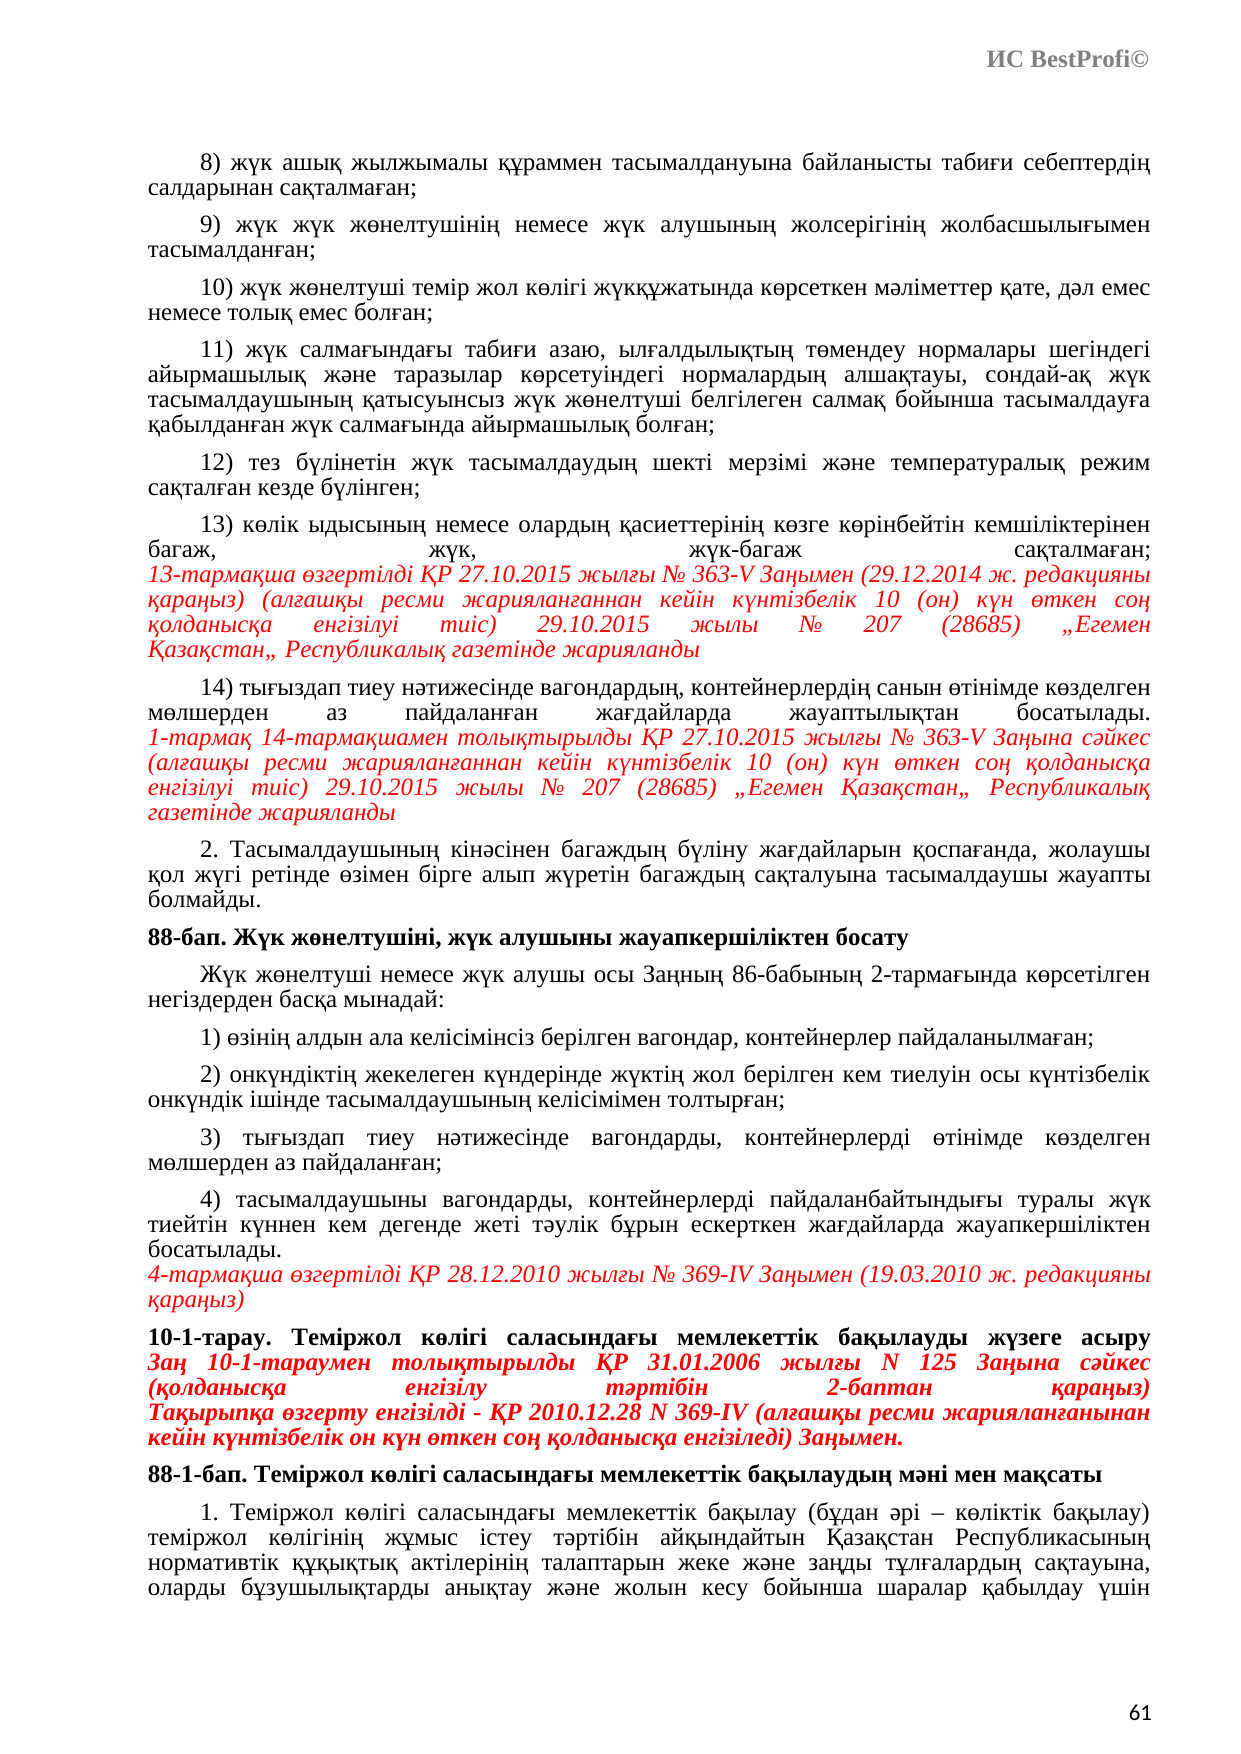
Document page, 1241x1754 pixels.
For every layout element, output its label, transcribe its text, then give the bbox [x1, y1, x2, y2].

text 10-1-тарау. Темiржол көлiгi саласындағы мемлекеттік бақылауды жүзеге асыру Заң 10-1-тараумен толықтырылды ҚР 31.01.2006 жылғы N 125 Заңына сәйкес (қолданысқа енгізілу тәртібін 2-баптан қараңыз) Тақырыпқа өзгерту енгізілді - ҚР 2010.12.28 N 369-IV (алғашқы ресми жарияланғанынан кейін күнтізбелік он күн өткен соң қолданысқа енгізіледі) Заңымен. [148, 1325, 1152, 1450]
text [148, 1500, 1152, 1600]
text 2) онкүндiктiң жекелеген күндерiнде жүктiң жол берiлген кем тиелуiн осы күнтiзбелiк онкүндiк iшiнде тасымалдаушының келiсiмiмен толтырған; [148, 1062, 1152, 1112]
text 88-бап. Жүк жөнелтушiнi, жүк алушыны жауапкершiлiктен босату [148, 925, 1152, 950]
text 11) жүк салмағындағы табиғи азаю, ылғалдылықтың төмендеу нормалары шегiндегi айырмашылық және таразылар көрсетуiндегi нормалардың алшақтауы, сондай-ақ жүк тасымалдаушының қатысуынсыз жүк жөнелтушi белгiлеген салмақ бойынша тасымалдауға қабылданған жүк салмағында айырмашылық болған; [148, 337, 1152, 437]
text 12) тез бүлiнетiн жүк тасымалдаудың шектi мерзiмi және температуралық режим сақталған кезде бүлiнген; [148, 450, 1152, 500]
text 1) өзiнiң алдын ала келiсiмiнсiз берiлген вагондар, контейнерлер пайдаланылмаған; [148, 1025, 1152, 1050]
text 13) көлiк ыдысының немесе олардың қасиеттерiнiң көзге көрiнбейтiн кемшiлiктерiнен багаж, жүк, жүк-багаж сақталмаған; 13-тармақша өзгертілді ҚР 27.10.2015 жылғы № 363-V Заңымен (29.12.2014 ж. редакцияны қараңыз) (алғашқы ресми жарияланғаннан кейін күнтізбелік 10 (он) күн өткен соң қолданысқа енгізілуі тиіс) 29.10.2015 жылы № 207 (28685) „Егемен Қазақстан„ Республикалық газетінде жарияланды [148, 512, 1152, 662]
text 8) жүк ашық жылжымалы құраммен тасымалдануына байланысты табиғи себептердiң салдарынан сақталмаған; [148, 150, 1152, 200]
text Жүк жөнелтушi немесе жүк алушы осы Заңның 86-бабының 2-тармағында көрсетiлген негiздерден басқа мынадай: [148, 962, 1152, 1012]
text 3) тығыздап тиеу нәтижесiнде вагондарды, контейнерлердi өтiнiмде көзделген мөлшерден аз пайдаланған; [148, 1125, 1152, 1175]
text 9) жүк жүк жөнелтушiнiң немесе жүк алушының жолсерiгiнiң жолбасшылығымен тасымалданған; [148, 212, 1152, 262]
text 10) жүк жөнелтушi темiр жол көлiгi жүкқұжатында көрсеткен мәлiметтер қате, дәл емес немесе толық емес болған; [148, 275, 1152, 325]
text 2. Тасымалдаушының кiнәсiнен багаждың бүлiну жағдайларын қоспағанда, жолаушы қол жүгi ретiнде өзiмен бiрге алып жүретiн багаждың сақталуына тасымалдаушы жауапты болмайды. [148, 837, 1152, 912]
text 4) тасымалдаушыны вагондарды, контейнерлердi пайдаланбайтындығы туралы жүк тиейтiн күннен кем дегенде жеті тәулiк бұрын ескерткен жағдайларда жауапкершiлiктен босатылады. 4-тармақша өзгертілді ҚР 28.12.2010 жылғы № 369-IV Заңымен (19.03.2010 ж. редакцияны қараңыз) [148, 1187, 1152, 1312]
text 88-1-бап. Темiржол көлiгi саласындағы мемлекеттік бақылаудың мәні мен мақсаты [148, 1462, 1152, 1487]
text 14) тығыздап тиеу нәтижесiнде вагондардың, контейнерлердiң санын өтiнiмде көзделген мөлшерден аз пайдаланған жағдайларда жауаптылықтан босатылады. 1-тармақ 14-тармақшамен толықтырылды ҚР 27.10.2015 жылғы № 363-V Заңына сәйкес (алғашқы ресми жарияланғаннан кейін күнтізбелік 10 (он) күн өткен соң қолданысқа енгізілуі тиіс) 29.10.2015 жылы № 207 (28685) „Егемен Қазақстан„ Республикалық газетінде жарияланды [148, 675, 1152, 825]
